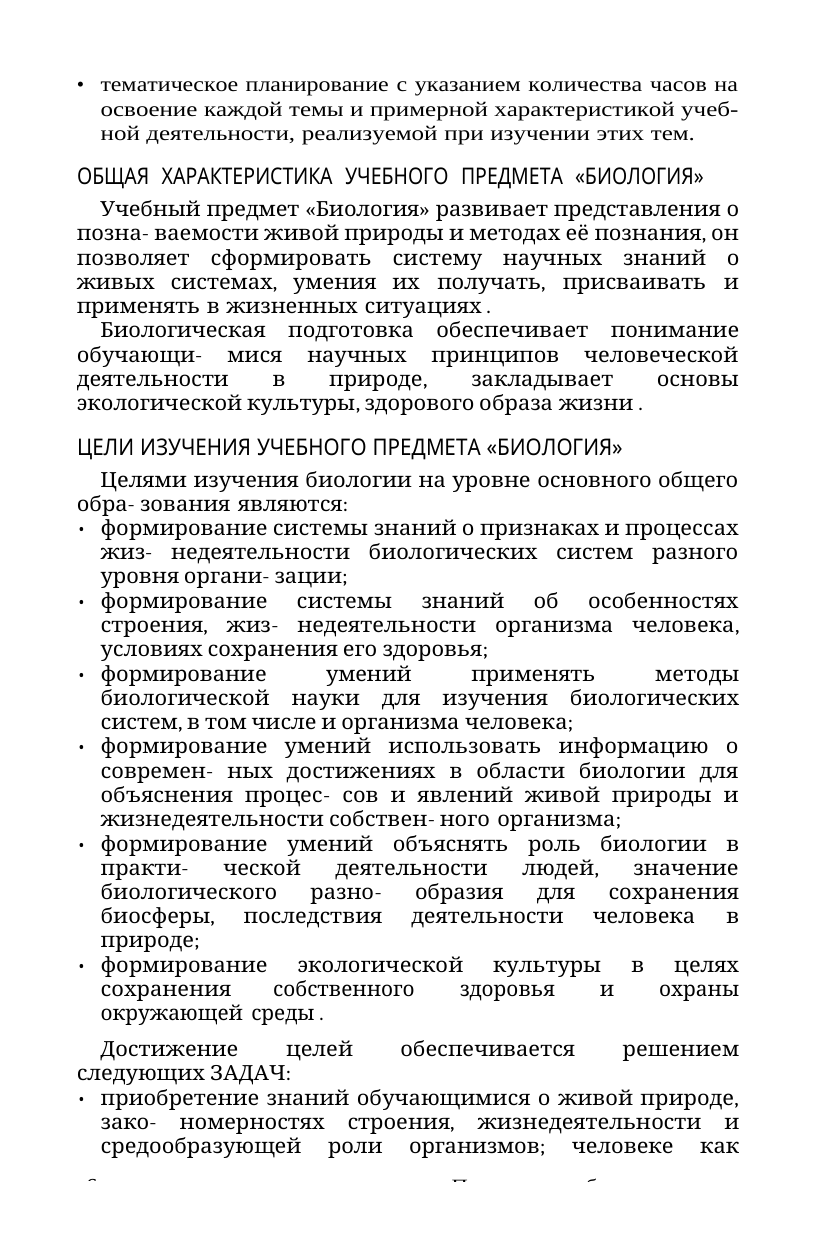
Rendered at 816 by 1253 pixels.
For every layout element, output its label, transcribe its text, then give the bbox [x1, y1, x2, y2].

subtitle ОБЩАЯ ХАРАКТЕРИСТИКА УЧЕБНОГО ПРЕДМЕТА «БИОЛОГИЯ» [77, 160, 751, 192]
text Учебный предмет «Биология» развивает представления о позна- ваемости живой природы и методах её познания, он позволяет сформировать систему научных знаний о живых системах, умения их получать, присваивать и применять в жизненных ситуациях . [77, 198, 739, 318]
list формирование умений применять методы биологической науки для изучения биологических систем, в том числе и организма человека; [77, 662, 739, 735]
text Достижение целей обеспечивается решением следующих ЗАДАЧ: [77, 1038, 739, 1086]
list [77, 1086, 739, 1159]
list формирование системы знаний о признаках и процессах жиз- недеятельности биологических систем разного уровня органи- зации; [77, 517, 739, 589]
text Биологическая подготовка обеспечивает понимание обучающи- мися научных принципов человеческой деятельности в природе, закладывает основы экологической культуры, здорового образа жизни . [77, 319, 739, 416]
list тематическое планирование с указанием количества часов на освоение каждой темы и примерной характеристикой учеб- ной деятельности, реализуемой при изучении этих тем. [77, 72, 739, 145]
list формирование умений использовать информацию о современ- ных достижениях в области биологии для объяснения процес- сов и явлений живой природы и жизнедеятельности собствен- ного организма; [77, 735, 739, 832]
list формирование умений объяснять роль биологии в практи- ческой деятельности людей, значение биологического разно- образия для сохранения биосферы, последствия деятельности человека в природе; [77, 832, 739, 953]
subtitle ЦЕЛИ ИЗУЧЕНИЯ УЧЕБНОГО ПРЕДМЕТА «БИОЛОГИЯ» [77, 431, 751, 462]
list формирование системы знаний об особенностях строения, жиз- недеятельности организма человека, условиях сохранения его здоровья; [77, 590, 739, 662]
text Целями изучения биологии на уровне основного общего обра- зования являются: [77, 468, 739, 516]
list формирование экологической культуры в целях сохранения собственного здоровья и охраны окружающей среды . [77, 953, 739, 1026]
